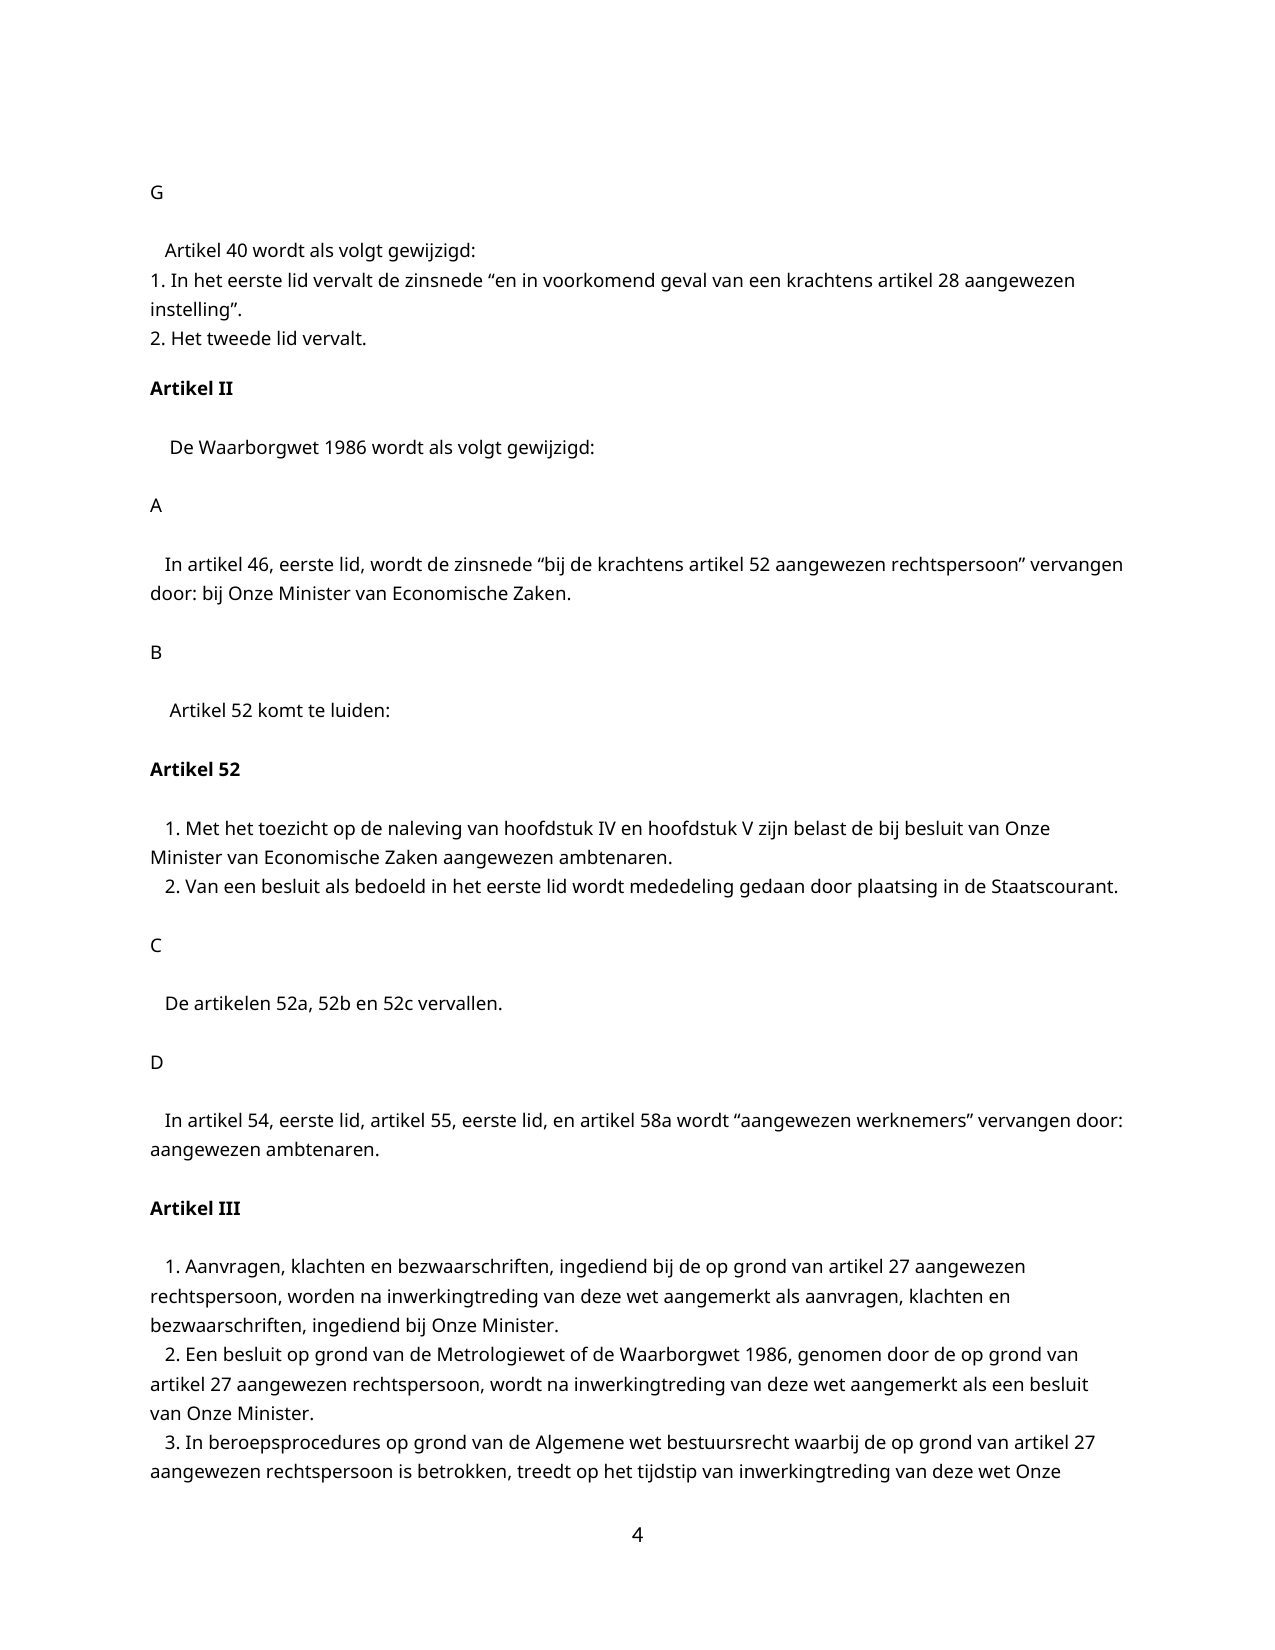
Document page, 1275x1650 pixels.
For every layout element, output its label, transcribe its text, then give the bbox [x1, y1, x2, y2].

text G Artikel 40 wordt als volgt gewijzigd: 1. In het eerste lid vervalt de zinsnede “en in voorkomend geval van een krachtens artikel 28 aangewezen instelling”. 2. Het tweede lid vervalt. [150, 150, 1125, 351]
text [150, 376, 1125, 1484]
